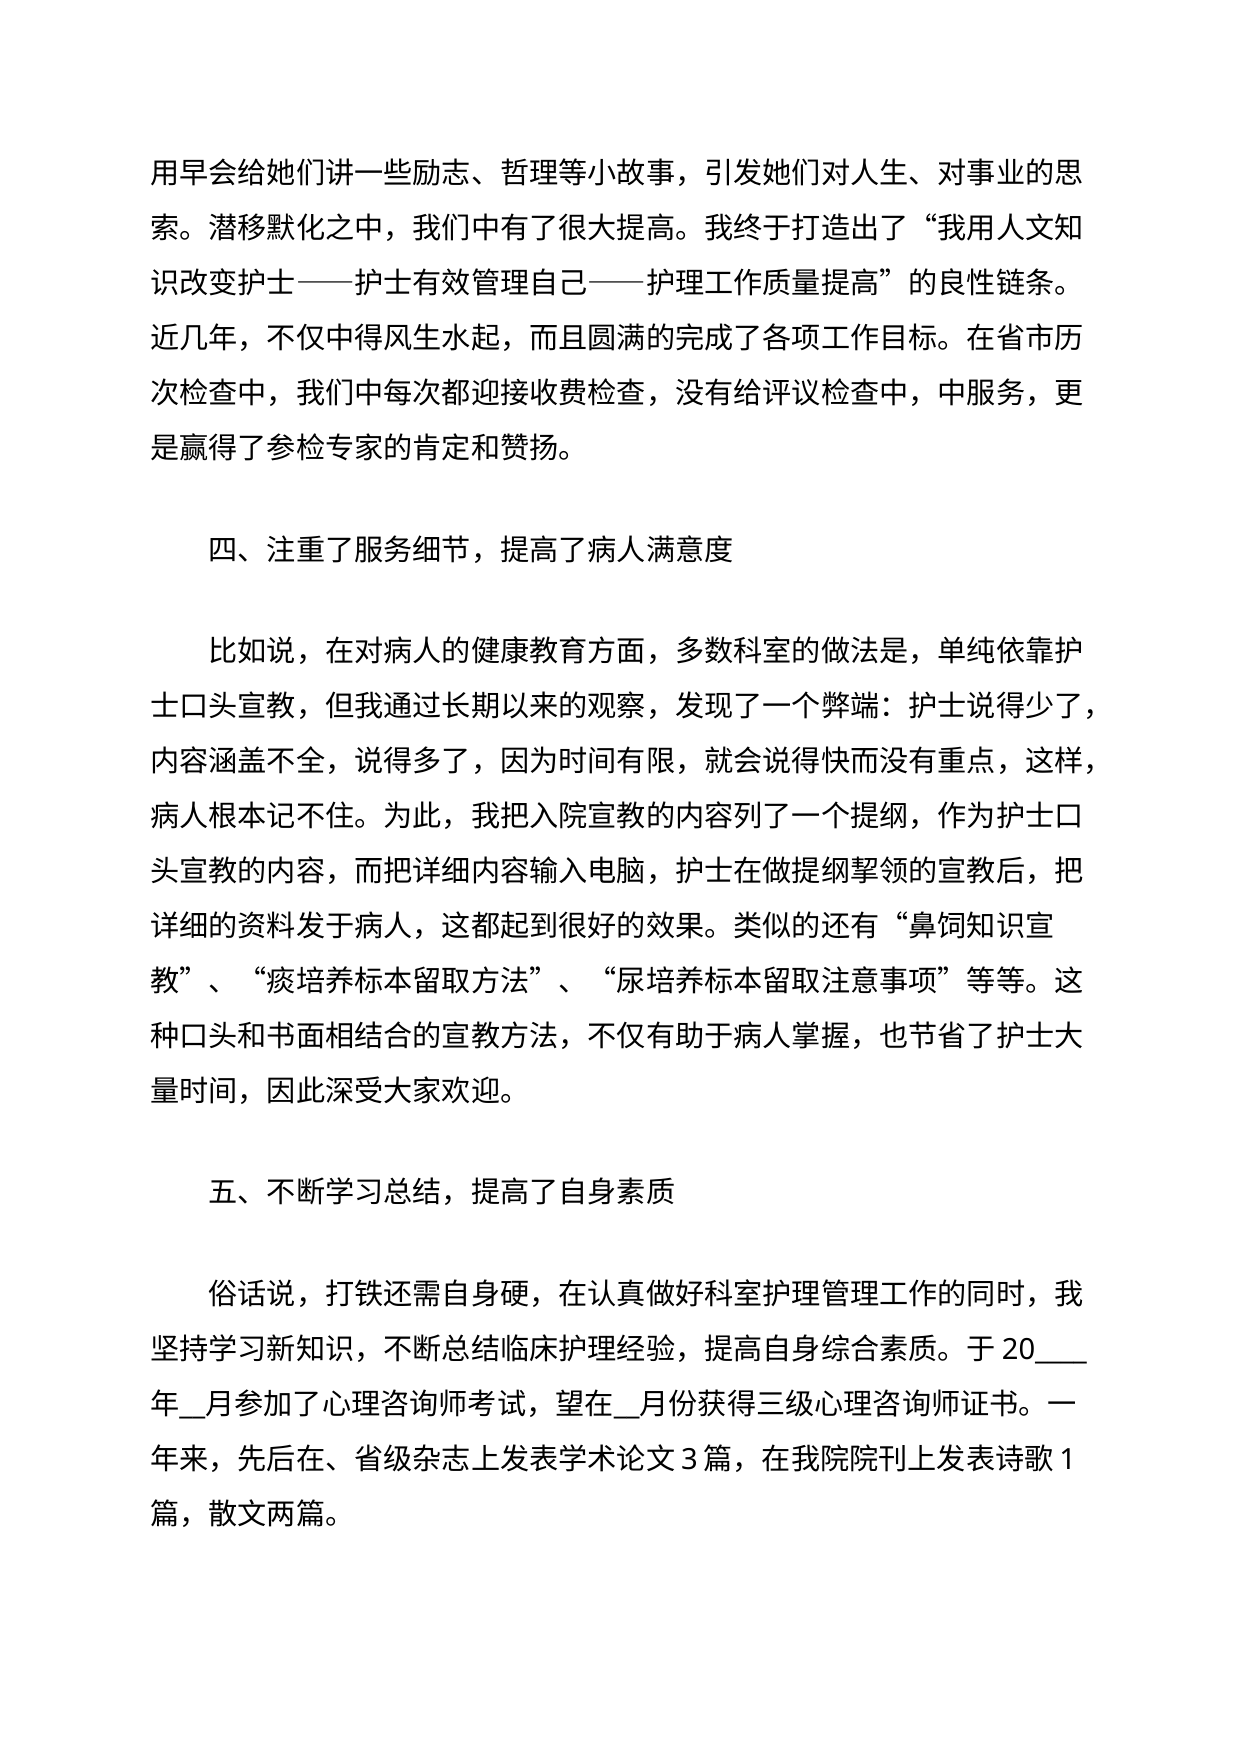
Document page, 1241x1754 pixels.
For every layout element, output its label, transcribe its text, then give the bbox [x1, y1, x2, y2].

text 比如说，在对病人的健康教育方面，多数科室的做法是，单纯依靠护士口头宣教，但我通过长期以来的观察，发现了一个弊端：护士说得少了，内容涵盖不全，说得多了，因为时间有限，就会说得快而没有重点，这样，病人根本记不住。为此，我把入院宣教的内容列了一个提纲，作为护士口头宣教的内容，而把详细内容输入电脑，护士在做提纲挈领的宣教后，把详细的资料发于病人，这都起到很好的效果。类似的还有“鼻饲知识宣教”、“痰培养标本留取方法”、“尿培养标本留取注意事项”等等。这种口头和书面相结合的宣教方法，不仅有助于病人掌握，也节省了护士大量时间，因此深受大家欢迎。 [150, 628, 1090, 1109]
text 五、不断学习总结，提高了自身素质 [150, 1169, 1090, 1211]
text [150, 150, 1090, 467]
text 四、注重了服务细节，提高了病人满意度 [150, 526, 1090, 568]
text 俗话说，打铁还需自身硬，在认真做好科室护理管理工作的同时，我坚持学习新知识，不断总结临床护理经验，提高自身综合素质。于20____年__月参加了心理咨询师考试，望在__月份获得三级心理咨询师证书。一年来，先后在、省级杂志上发表学术论文3篇，在我院院刊上发表诗歌1篇，散文两篇。 [150, 1271, 1090, 1533]
